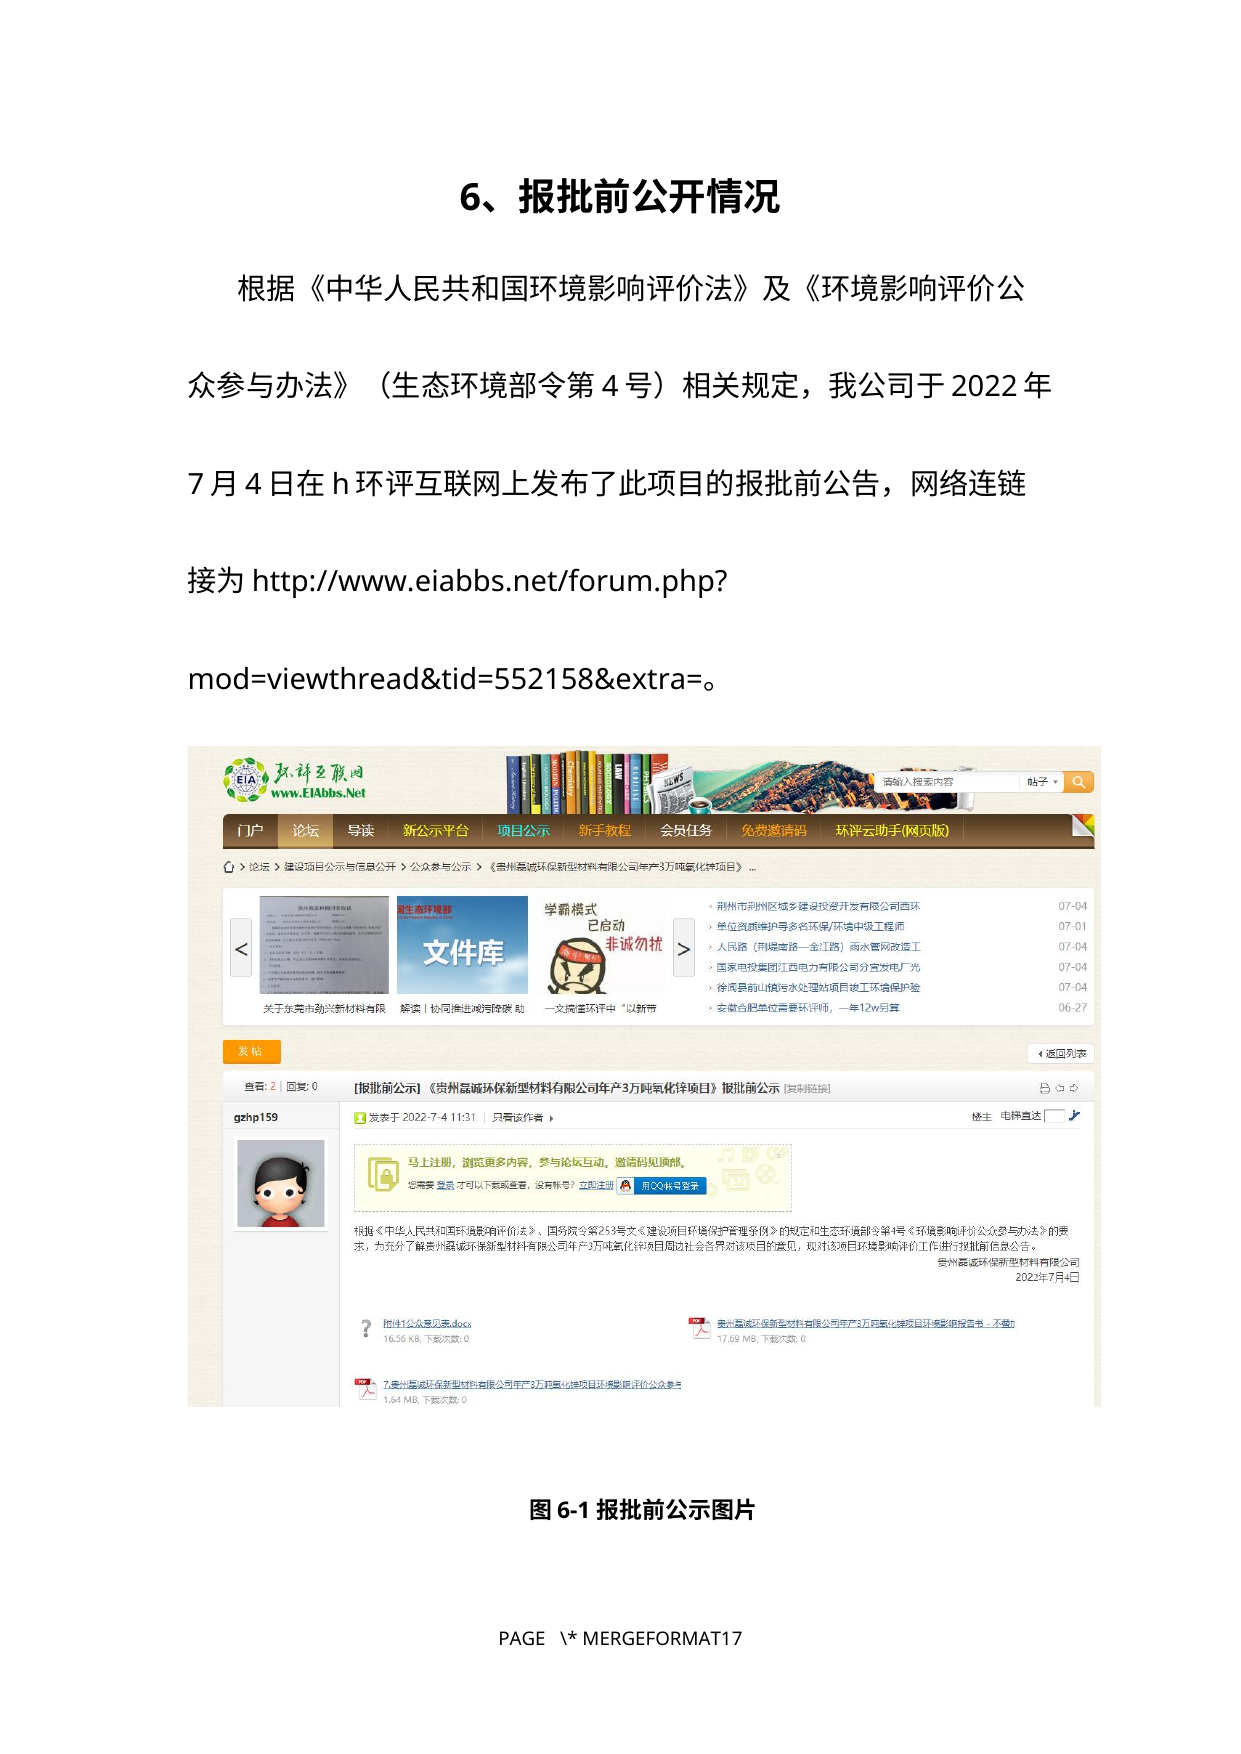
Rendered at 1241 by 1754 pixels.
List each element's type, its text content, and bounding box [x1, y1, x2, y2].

picture [187, 746, 1102, 1407]
subtitle 6、报批前公开情况 [187, 162, 1053, 227]
text 根据《中华人民共和国环境影响评价法》及《环境影响评价公众参与办法》（生态环境部令第4号）相关规定，我公司于2022年7月4日在h环评互联网上发布了此项目的报批前公告，网络连链接为http://www.eiabbs.net/forum.php?mod=viewthread&tid=552158&extra=。 [187, 254, 1053, 709]
text 图6-1 报批前公示图片 [187, 1477, 1053, 1542]
